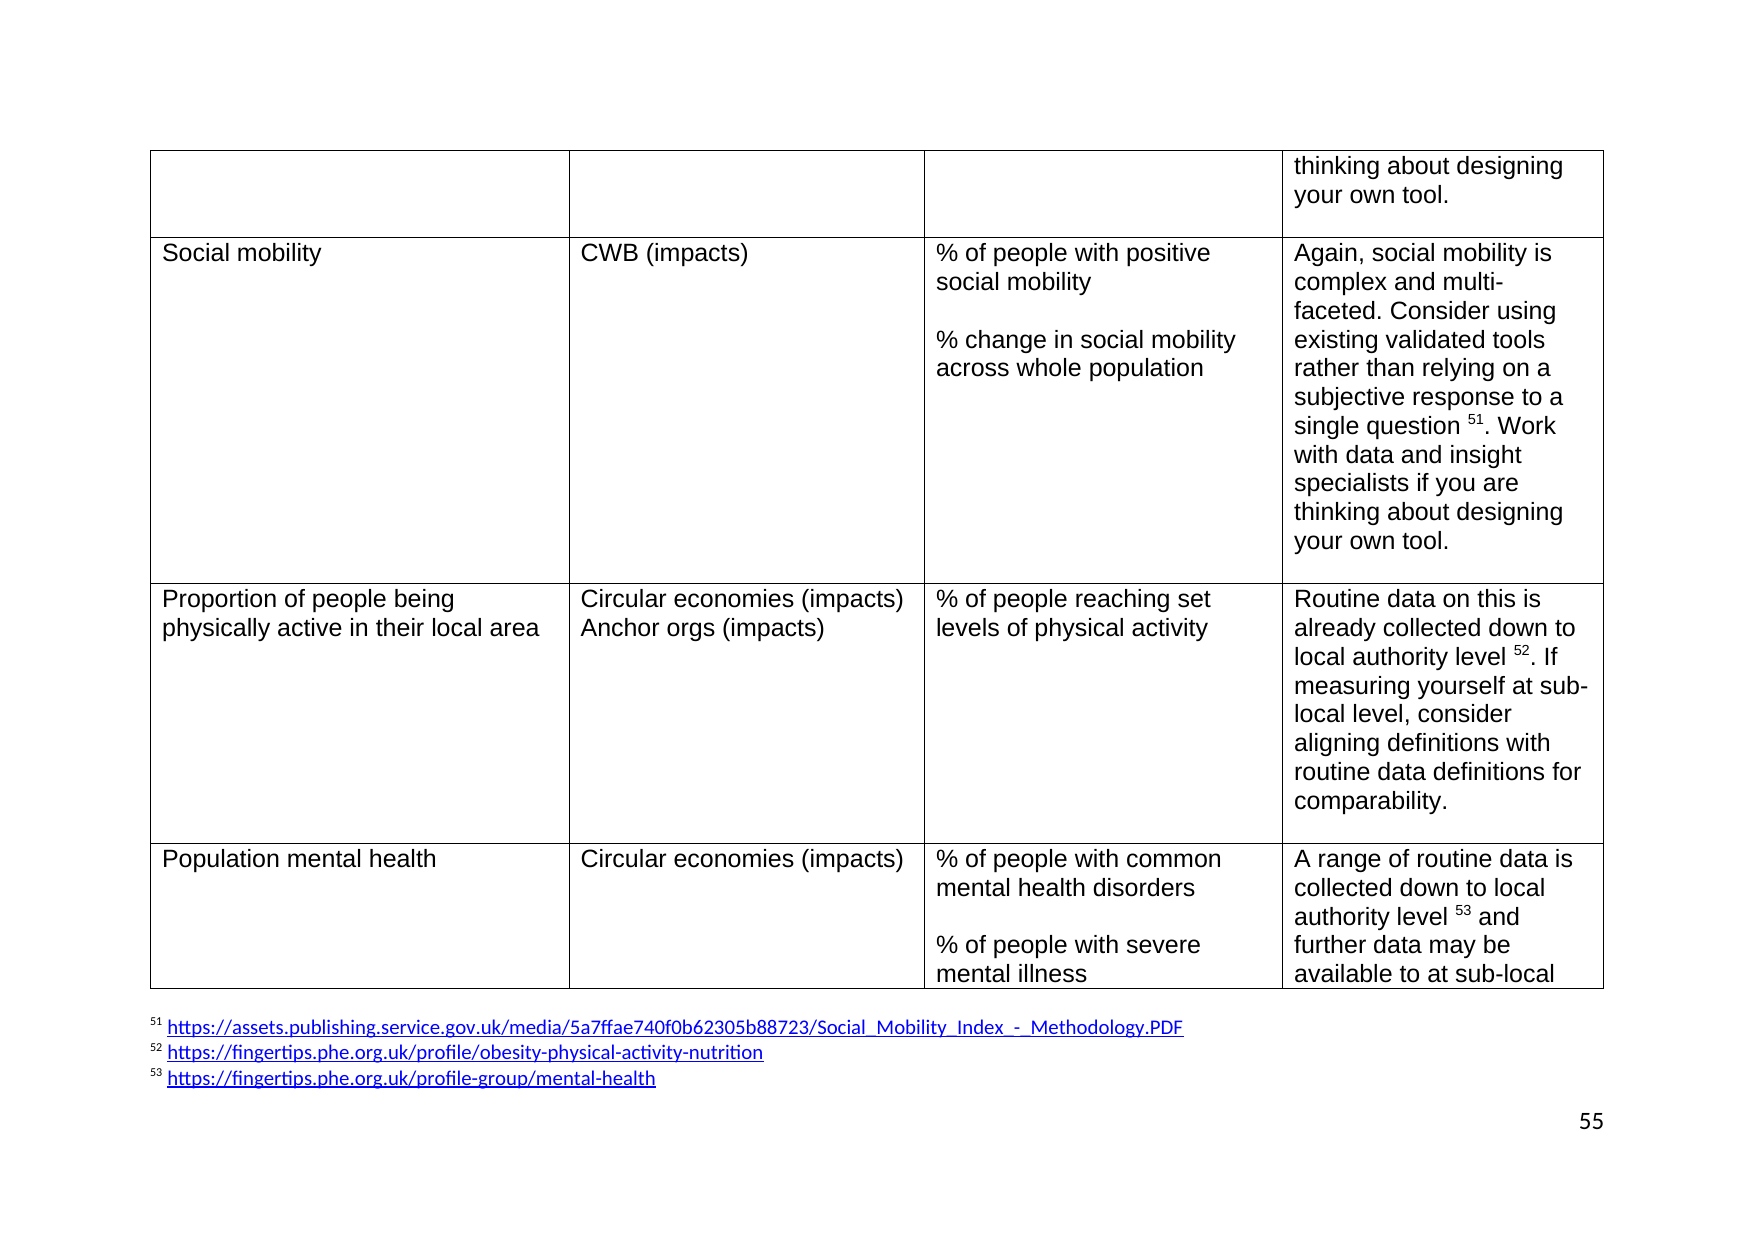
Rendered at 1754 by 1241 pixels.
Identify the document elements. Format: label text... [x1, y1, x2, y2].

table_cell Social mobility [151, 238, 569, 583]
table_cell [151, 844, 569, 988]
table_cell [570, 151, 924, 237]
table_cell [151, 151, 569, 237]
table_cell Again, social mobility is complex and multi-faceted. Consider using existing validated tools rather than relying on a subjective response to a single question . Work with data and insight specialists if you are thinking about designing your own tool. [1283, 238, 1603, 583]
table_cell Circular economies (impacts) Anchor orgs (impacts) [570, 584, 924, 843]
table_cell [925, 151, 1282, 237]
table_cell CWB (impacts) [570, 238, 924, 583]
table_cell % of people with positive social mobility % change in social mobility across whole population [925, 238, 1282, 583]
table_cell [1283, 844, 1603, 988]
table_cell Proportion of people being physically active in their local area [151, 584, 569, 843]
table_cell % of people reaching set levels of physical activity [925, 584, 1282, 843]
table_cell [925, 844, 1282, 988]
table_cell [570, 844, 924, 988]
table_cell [1283, 151, 1603, 237]
table_cell Routine data on this is already collected down to local authority level . If measuring yourself at sub-local level, consider aligning definitions with routine data definitions for comparability. [1283, 584, 1603, 843]
